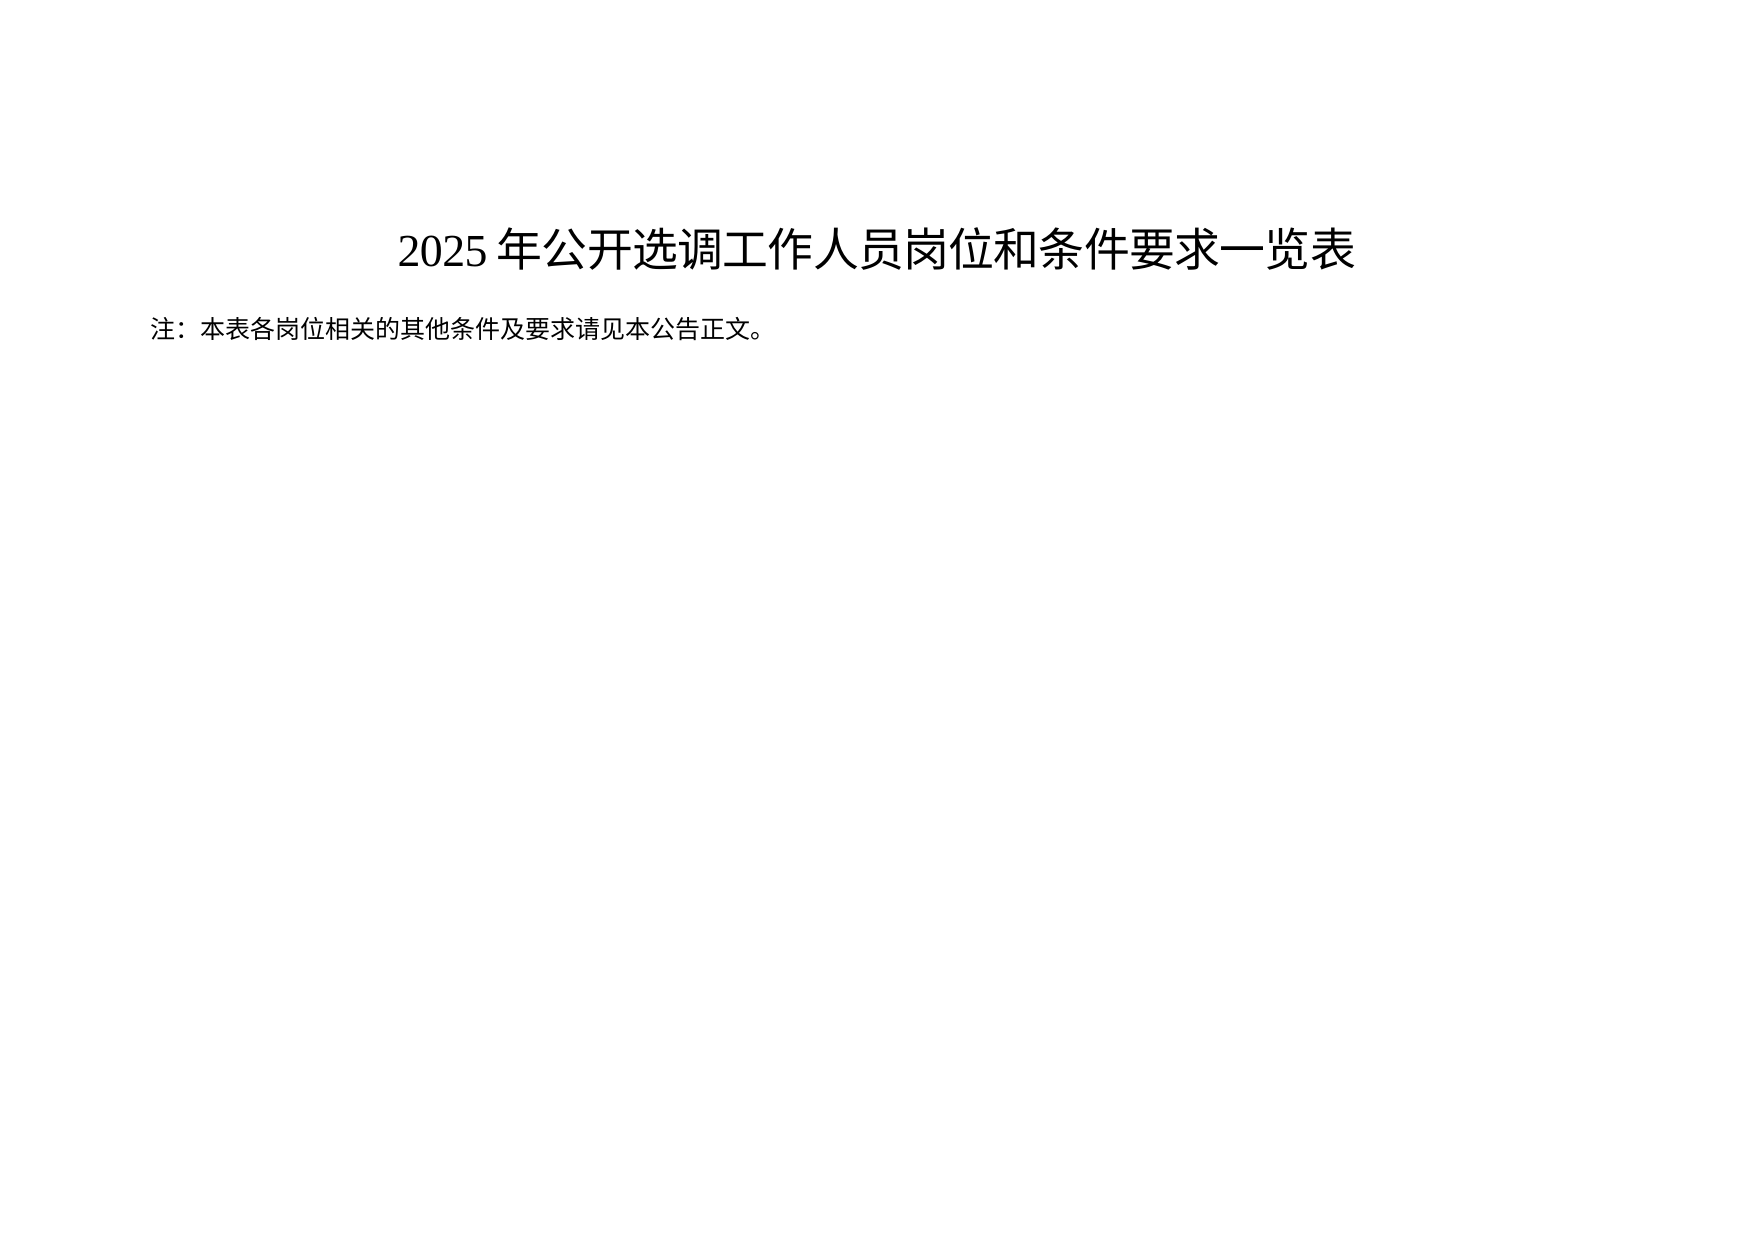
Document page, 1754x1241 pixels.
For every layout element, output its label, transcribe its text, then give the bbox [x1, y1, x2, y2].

text 注：本表各岗位相关的其他条件及要求请见本公告正文。 [150, 295, 1604, 360]
text 2025年公开选调工作人员岗位和条件要求一览表 [150, 198, 1604, 295]
